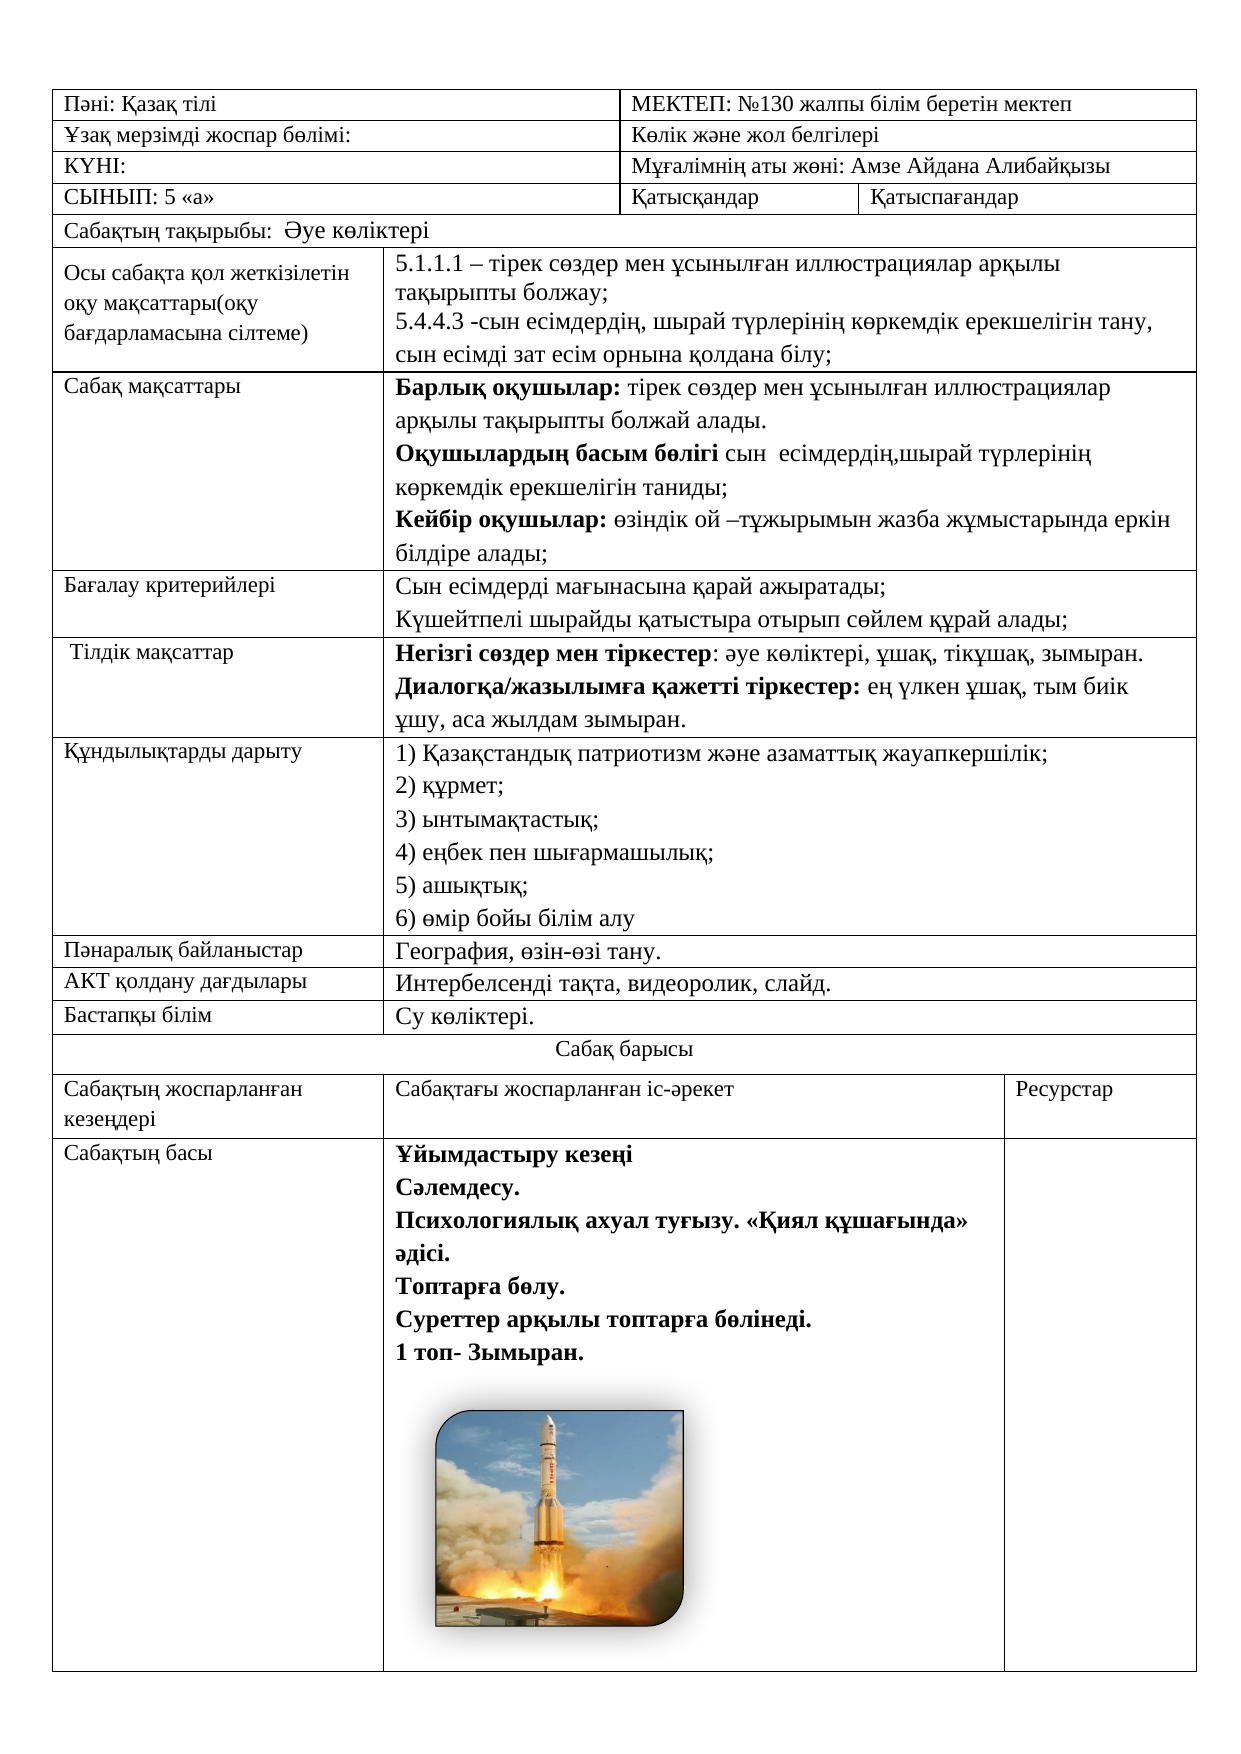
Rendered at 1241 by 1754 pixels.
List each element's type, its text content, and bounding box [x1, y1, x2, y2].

table_cell Қатысқандар [621, 184, 858, 214]
table_cell Ұзақ мерзімді жоспар бөлімі: [53, 121, 619, 151]
table_cell Негізгі сөздер мен тіркестер: әуе көліктері, ұшақ, тікұшақ, зымыран. Диалогқа/жазылымға қажетті тіркестер: ең үлкен ұшақ, тым биік ұшу, аса жылдам зымыран. [384, 638, 1196, 737]
table_cell Сабақ барысы [53, 1035, 1196, 1073]
table_cell СЫНЫП: 5 «а» [53, 184, 619, 214]
table_cell Қатыспағандар [859, 184, 1196, 214]
table_cell Осы сабақта қол жеткізілетін оқу мақсаттары(оқу бағдарламасына сілтеме) [53, 248, 383, 371]
table_cell Ресурстар [1005, 1075, 1196, 1138]
table_cell Сабақтағы жоспарланған іс-әрекет [384, 1075, 1004, 1138]
table_cell Тілдік мақсаттар [53, 638, 383, 737]
table_cell Бастапқы білім [53, 1001, 383, 1034]
table_cell Бағалау критерийлері [53, 571, 383, 637]
picture [437, 1412, 682, 1625]
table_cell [384, 1139, 1004, 1671]
table_cell [1005, 1139, 1196, 1671]
table_header Пәні: Қазақ тілі [53, 90, 619, 120]
table_cell 5.1.1.1 – тірек сөздер мен ұсынылған иллюстрациялар арқылы тақырыпты болжау; 5.4.4.3 -сын есімдердің, шырай түрлерінің көркемдік ерекшелігін тану, сын есімді зат есім орнына қолдана білу; [384, 248, 1196, 371]
table_cell АКТ қолдану дағдылары [53, 968, 383, 1000]
table_cell Сабақтың жоспарланған кезеңдері [53, 1075, 383, 1138]
table_cell Көлік және жол белгілері [621, 121, 1196, 151]
table_cell КҮНІ: [53, 152, 619, 182]
table_cell Интербелсенді тақта, видеоролик, слайд. [384, 968, 1196, 1000]
table_cell Сабақтың тақырыбы: Әуе көліктері [53, 215, 1196, 247]
table_cell Сабақ мақсаттары [53, 373, 383, 570]
table_cell Мұғалімнің аты жөні: Амзе Айдана Алибайқызы [621, 152, 1196, 182]
table_cell Сабақтың басы [53, 1139, 383, 1671]
table_cell Пәнаралық байланыстар [53, 936, 383, 967]
table_cell Су көліктері. [384, 1001, 1196, 1034]
table_cell География, өзін-өзі тану. [384, 936, 1196, 967]
table_cell Құндылықтарды дарыту [53, 738, 383, 935]
table_cell Сын есімдерді мағынасына қарай ажыратады; Күшейтпелі шырайды қатыстыра отырып сөйлем құрай алады; [384, 571, 1196, 637]
table_cell Барлық оқушылар: тірек сөздер мен ұсынылған иллюстрациялар арқылы тақырыпты болжай алады. Оқушылардың басым бөлігі сын есімдердің,шырай түрлерінің көркемдік ерекшелігін таниды; Кейбір оқушылар: өзіндік ой –тұжырымын жазба жұмыстарында еркін білдіре алады; [384, 373, 1196, 570]
table_header МЕКТЕП: №130 жалпы білім беретін мектеп [621, 90, 1196, 120]
table_cell 1) Қазақстандық патриотизм және азаматтық жауапкершілік; 2) құрмет; 3) ынтымақтастық; 4) еңбек пен шығармашылық; 5) ашықтық; 6) өмір бойы білім алу [384, 738, 1196, 935]
